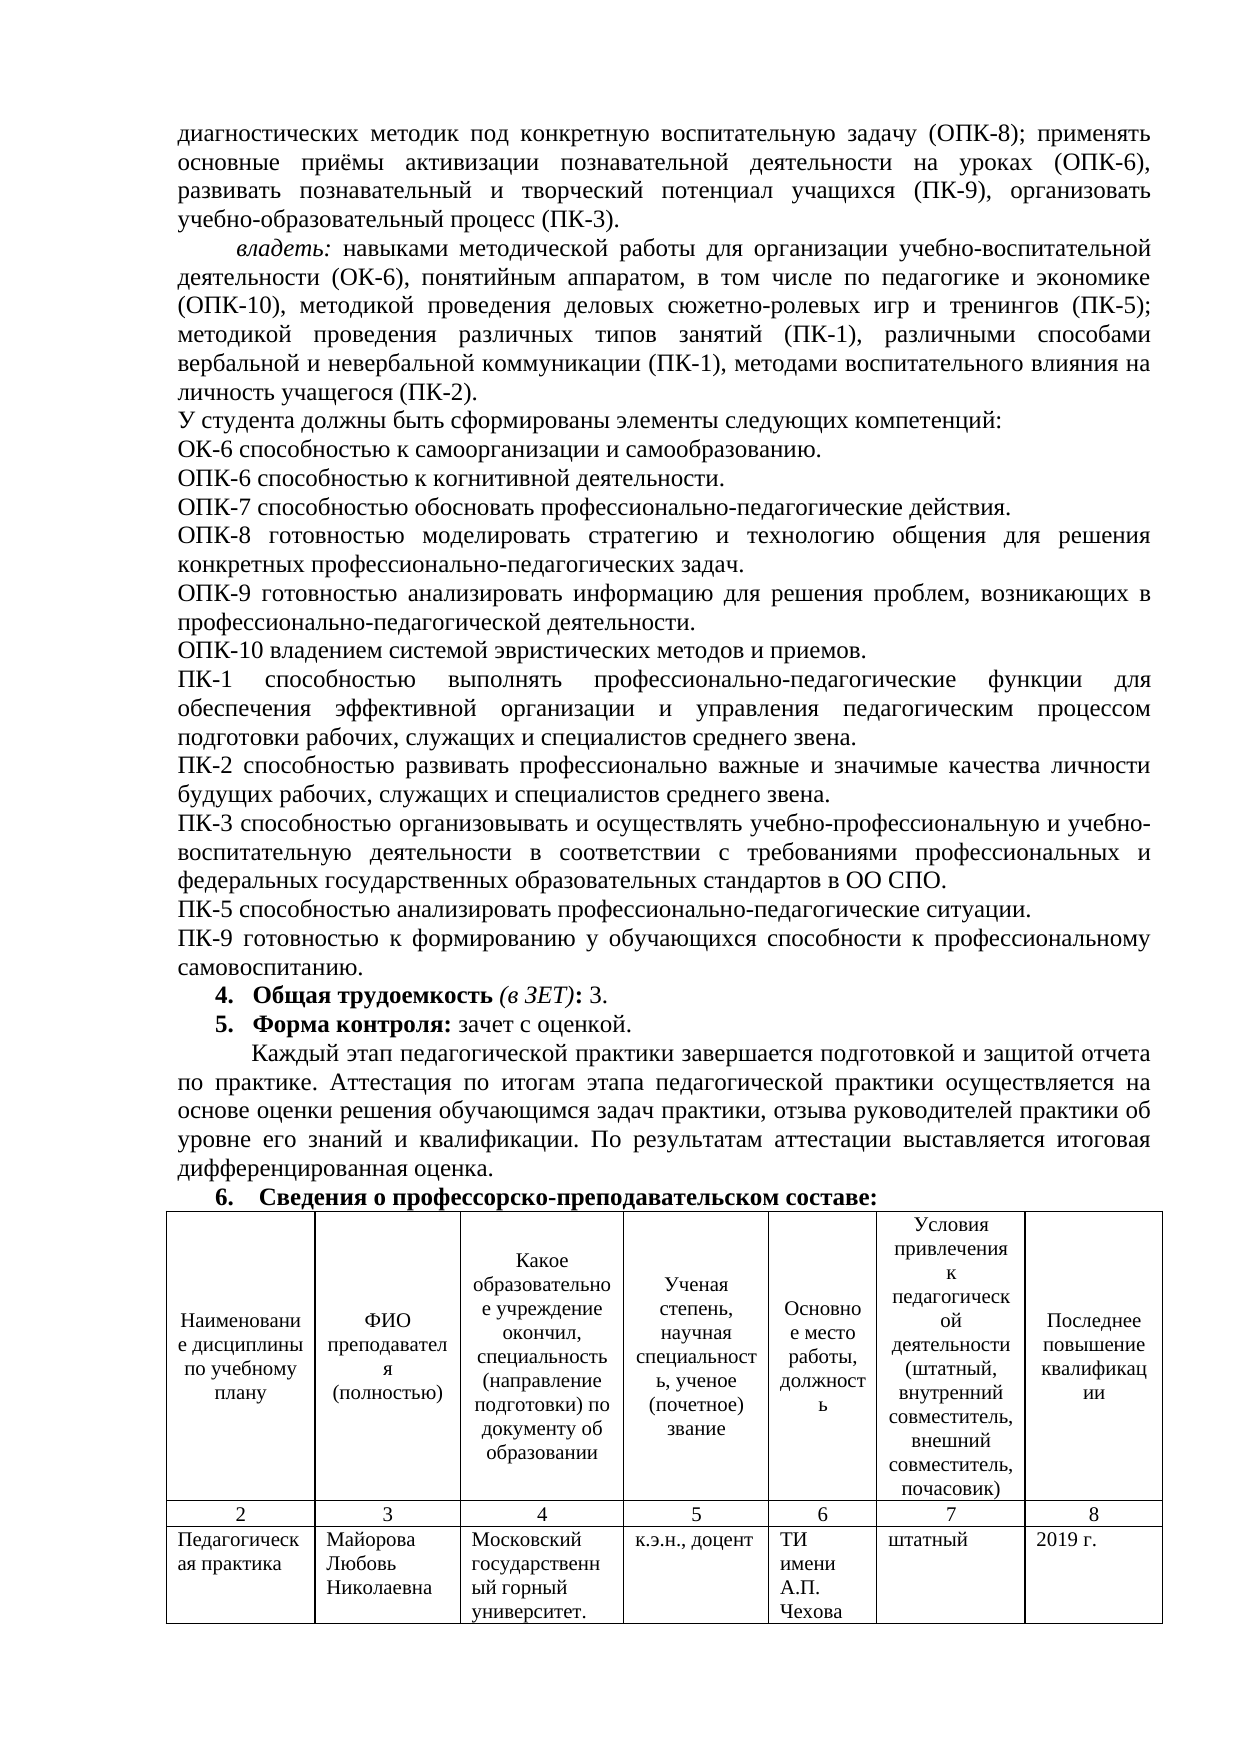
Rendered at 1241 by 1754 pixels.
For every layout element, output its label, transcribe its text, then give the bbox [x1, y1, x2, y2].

list Форма контроля: зачет с оценкой. [215, 1009, 1152, 1038]
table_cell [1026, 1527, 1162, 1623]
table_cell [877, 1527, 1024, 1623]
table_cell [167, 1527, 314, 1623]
text Каждый этап педагогической практики завершается подготовкой и защитой отчета по практике. Аттестация по итогам этапа педагогической практики осуществляется на основе оценки решения обучающимся задач практики, отзыва руководителей практики об уровне его знаний и квалификации. По результатам аттестации выставляется итоговая дифференцированная оценка. [177, 1038, 1152, 1182]
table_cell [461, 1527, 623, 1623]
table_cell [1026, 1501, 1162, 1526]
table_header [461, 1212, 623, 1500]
list Общая трудоемкость (в ЗЕТ): 3. [215, 981, 1152, 1009]
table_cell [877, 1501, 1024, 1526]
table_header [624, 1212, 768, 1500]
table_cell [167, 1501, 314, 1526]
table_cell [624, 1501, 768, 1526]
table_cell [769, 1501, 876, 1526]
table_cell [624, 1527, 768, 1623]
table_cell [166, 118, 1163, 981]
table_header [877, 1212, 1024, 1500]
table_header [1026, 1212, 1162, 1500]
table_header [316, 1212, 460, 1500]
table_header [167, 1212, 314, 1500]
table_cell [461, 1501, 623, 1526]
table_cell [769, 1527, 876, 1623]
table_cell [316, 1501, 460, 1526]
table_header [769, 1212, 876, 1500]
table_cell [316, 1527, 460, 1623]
list Сведения о профессорско-преподавательском составе: [215, 1182, 1152, 1211]
